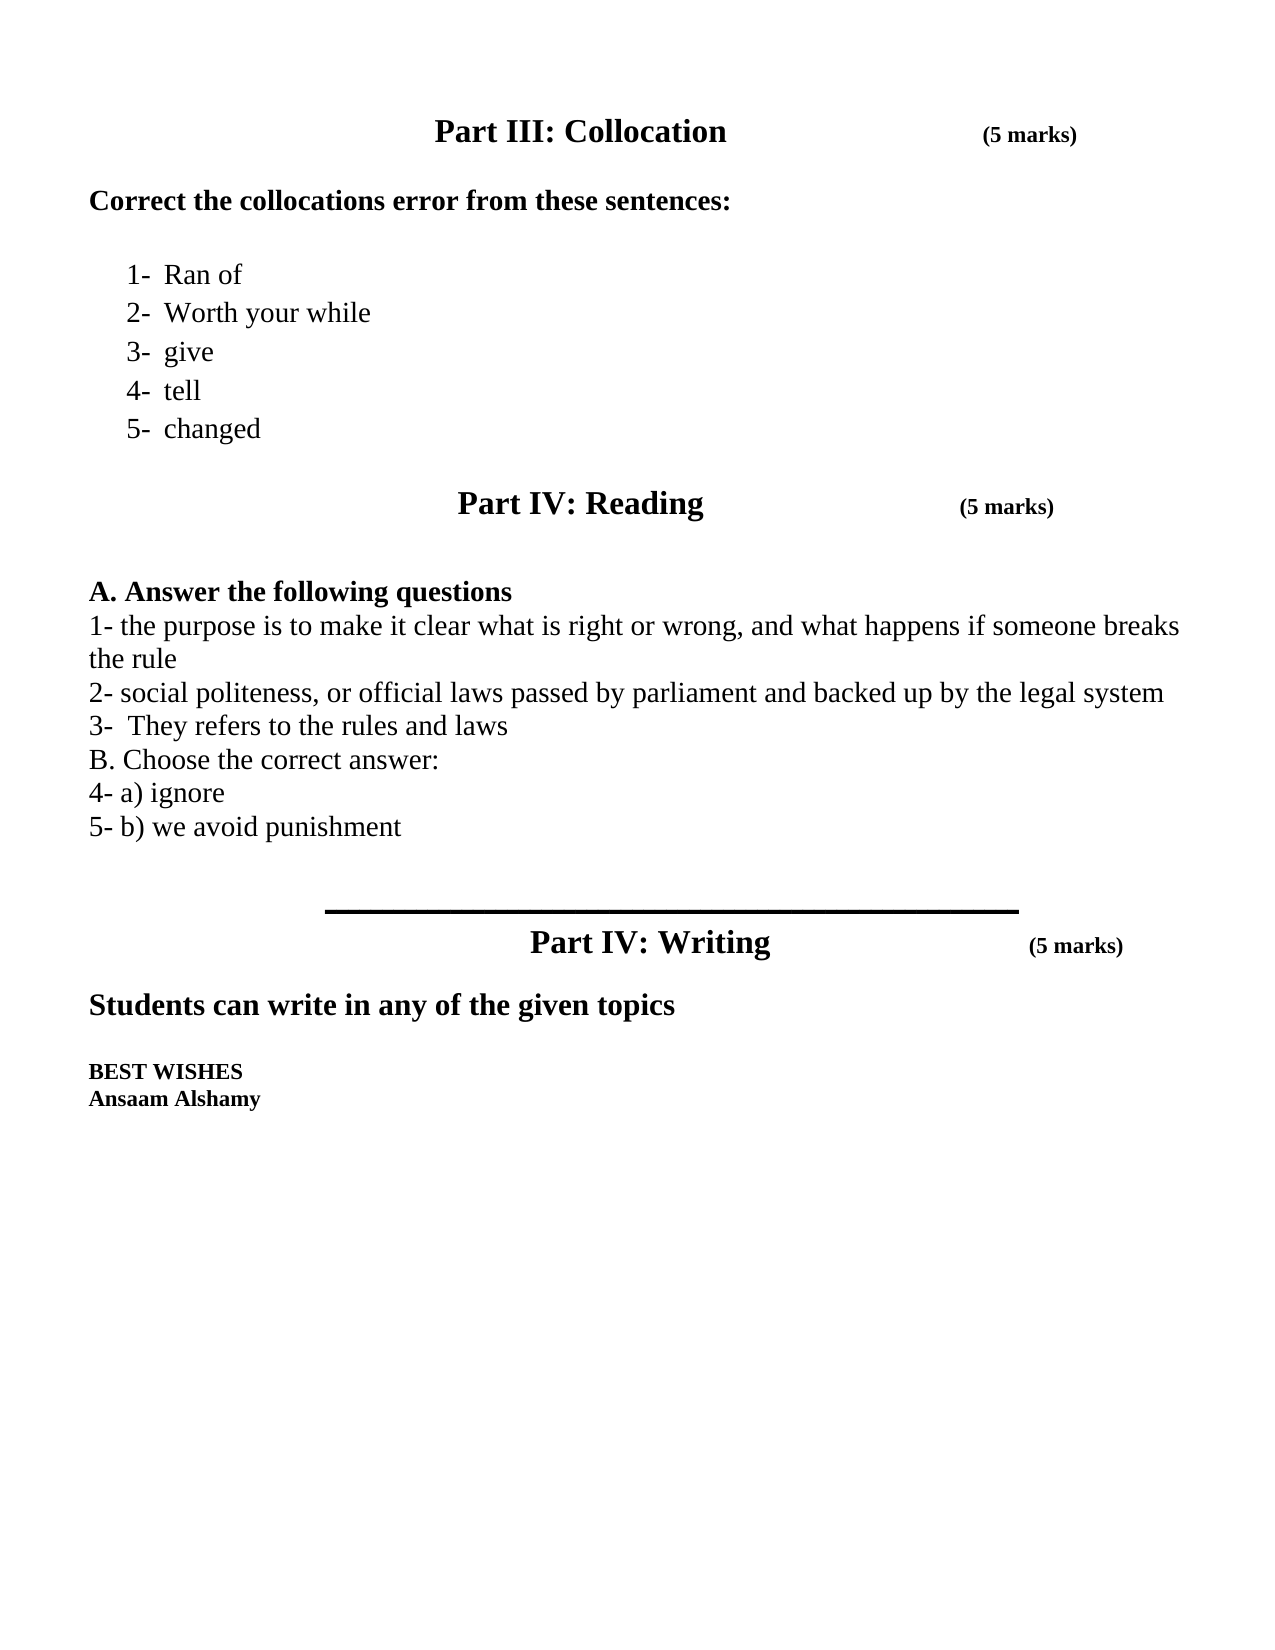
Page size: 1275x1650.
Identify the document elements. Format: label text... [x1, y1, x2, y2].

list tell [126, 373, 1181, 406]
text Ansaam Alshamy [89, 1085, 1181, 1111]
text Part III: Collocation (5 marks) [89, 111, 1181, 149]
text Correct the collocations error from these sentences: [89, 183, 1181, 216]
text Students can write in any of the given topics [89, 987, 1181, 1022]
list Ran of [126, 257, 1181, 291]
text A. Answer the following questions [89, 574, 1181, 608]
text 2- social politeness, or official laws passed by parliament and backed up by the legal system [89, 675, 1181, 708]
text 4- a) ignore [89, 776, 1181, 809]
list changed [126, 411, 1181, 445]
list Worth your while [126, 296, 1181, 329]
text B. Choose the correct answer: [89, 742, 1181, 776]
text 3- They refers to the rules and laws [89, 708, 1181, 742]
text Part IV: Writing (5 marks) [89, 922, 1181, 960]
text 1- the purpose is to make it clear what is right or wrong, and what happens if someone breaks the rule [89, 608, 1181, 675]
text Part IV: Reading (5 marks) [89, 483, 1181, 522]
list ـــــــــــــــــــــــــــــــــــــــــــــــــــــــــــــ [164, 883, 1181, 922]
list give [126, 334, 1181, 368]
text 5- b) we avoid punishment [89, 809, 1181, 843]
text BEST WISHES [89, 1058, 1181, 1085]
